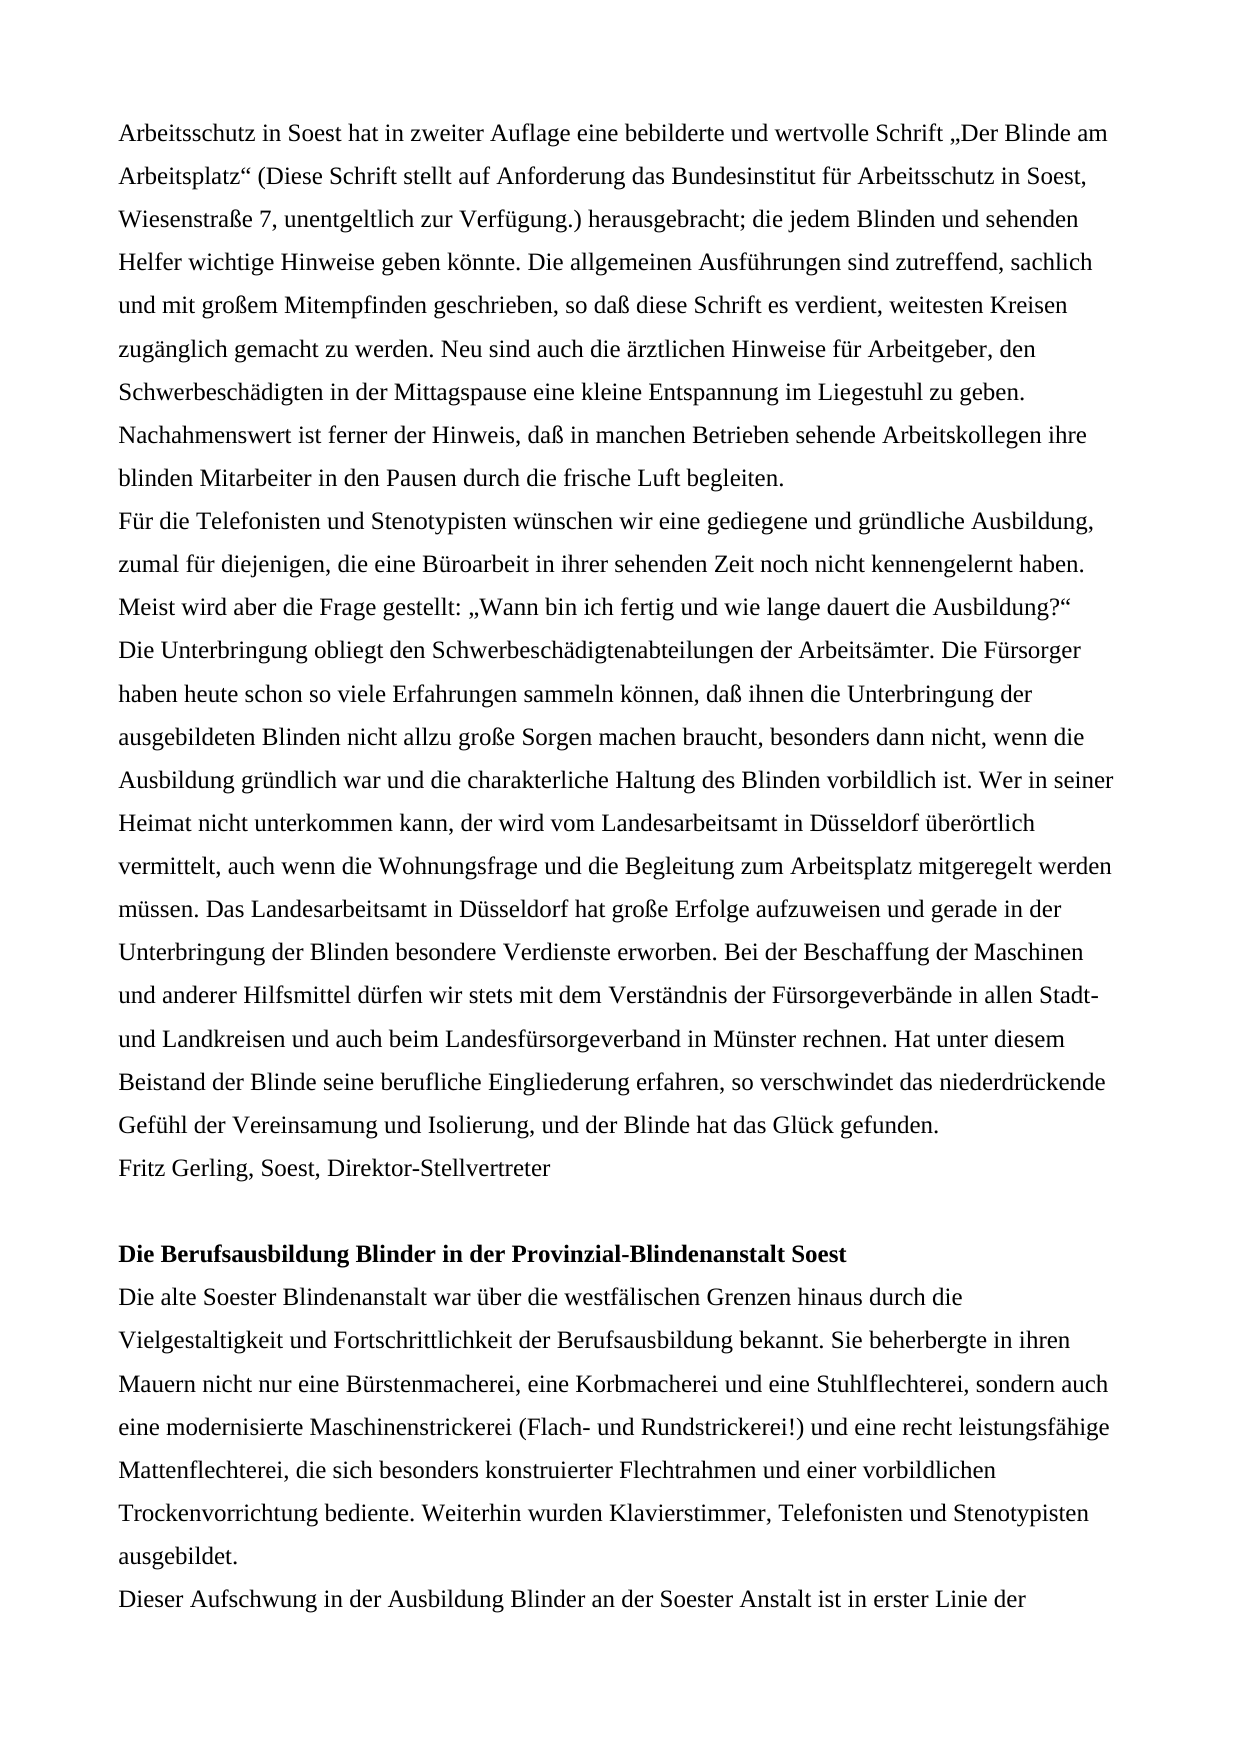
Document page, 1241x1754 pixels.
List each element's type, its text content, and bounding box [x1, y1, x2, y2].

text Für die Telefonisten und Stenotypisten wünschen wir eine gediegene und gründliche Ausbildung, zumal für diejenigen, die eine Büroarbeit in ihrer sehenden Zeit noch nicht kennengelernt haben. Meist wird aber die Frage gestellt: „Wann bin ich fertig und wie lange dauert die Ausbildung?“ [118, 506, 1122, 621]
subtitle Die Berufsausbildung Blinder in der Provinzial-Blindenanstalt Soest [118, 1239, 1122, 1268]
text Fritz Gerling, Soest, Direktor-Stellvertreter [118, 1153, 1122, 1182]
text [118, 1584, 1122, 1613]
text Die alte Soester Blindenanstalt war über die westfälischen Grenzen hinaus durch die Vielgestaltigkeit und Fortschrittlichkeit der Berufsausbildung bekannt. Sie beherbergte in ihren Mauern nicht nur eine Bürstenmacherei, eine Korbmacherei und eine Stuhlflechterei, sondern auch eine modernisierte Maschinenstrickerei (Flach- und Rundstrickerei!) und eine recht leistungsfähige Mattenflechterei, die sich besonders konstruierter Flechtrahmen und einer vorbildlichen Trockenvorrichtung bediente. Weiterhin wurden Klavierstimmer, Telefonisten und Stenotypisten ausgebildet. [118, 1282, 1122, 1570]
text Die Unterbringung obliegt den Schwerbeschädigtenabteilungen der Arbeitsämter. Die Fürsorger haben heute schon so viele Erfahrungen sammeln können, daß ihnen die Unterbringung der ausgebildeten Blinden nicht allzu große Sorgen machen braucht, besonders dann nicht, wenn die Ausbildung gründlich war und die charakterliche Haltung des Blinden vorbildlich ist. Wer in seiner Heimat nicht unterkommen kann, der wird vom Landesarbeitsamt in Düsseldorf überörtlich vermittelt, auch wenn die Wohnungsfrage und die Begleitung zum Arbeitsplatz mitgeregelt werden müssen. Das Landesarbeitsamt in Düsseldorf hat große Erfolge aufzuweisen und gerade in der Unterbringung der Blinden besondere Verdienste erworben. Bei der Beschaffung der Maschinen und anderer Hilfsmittel dürfen wir stets mit dem Verständnis der Fürsorgeverbände in allen Stadt- und Landkreisen und auch beim Landesfürsorgeverband in Münster rechnen. Hat unter diesem Beistand der Blinde seine berufliche Eingliederung erfahren, so verschwindet das niederdrückende Gefühl der Vereinsamung und Isolierung, und der Blinde hat das Glück gefunden. [118, 636, 1122, 1139]
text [118, 118, 1122, 492]
